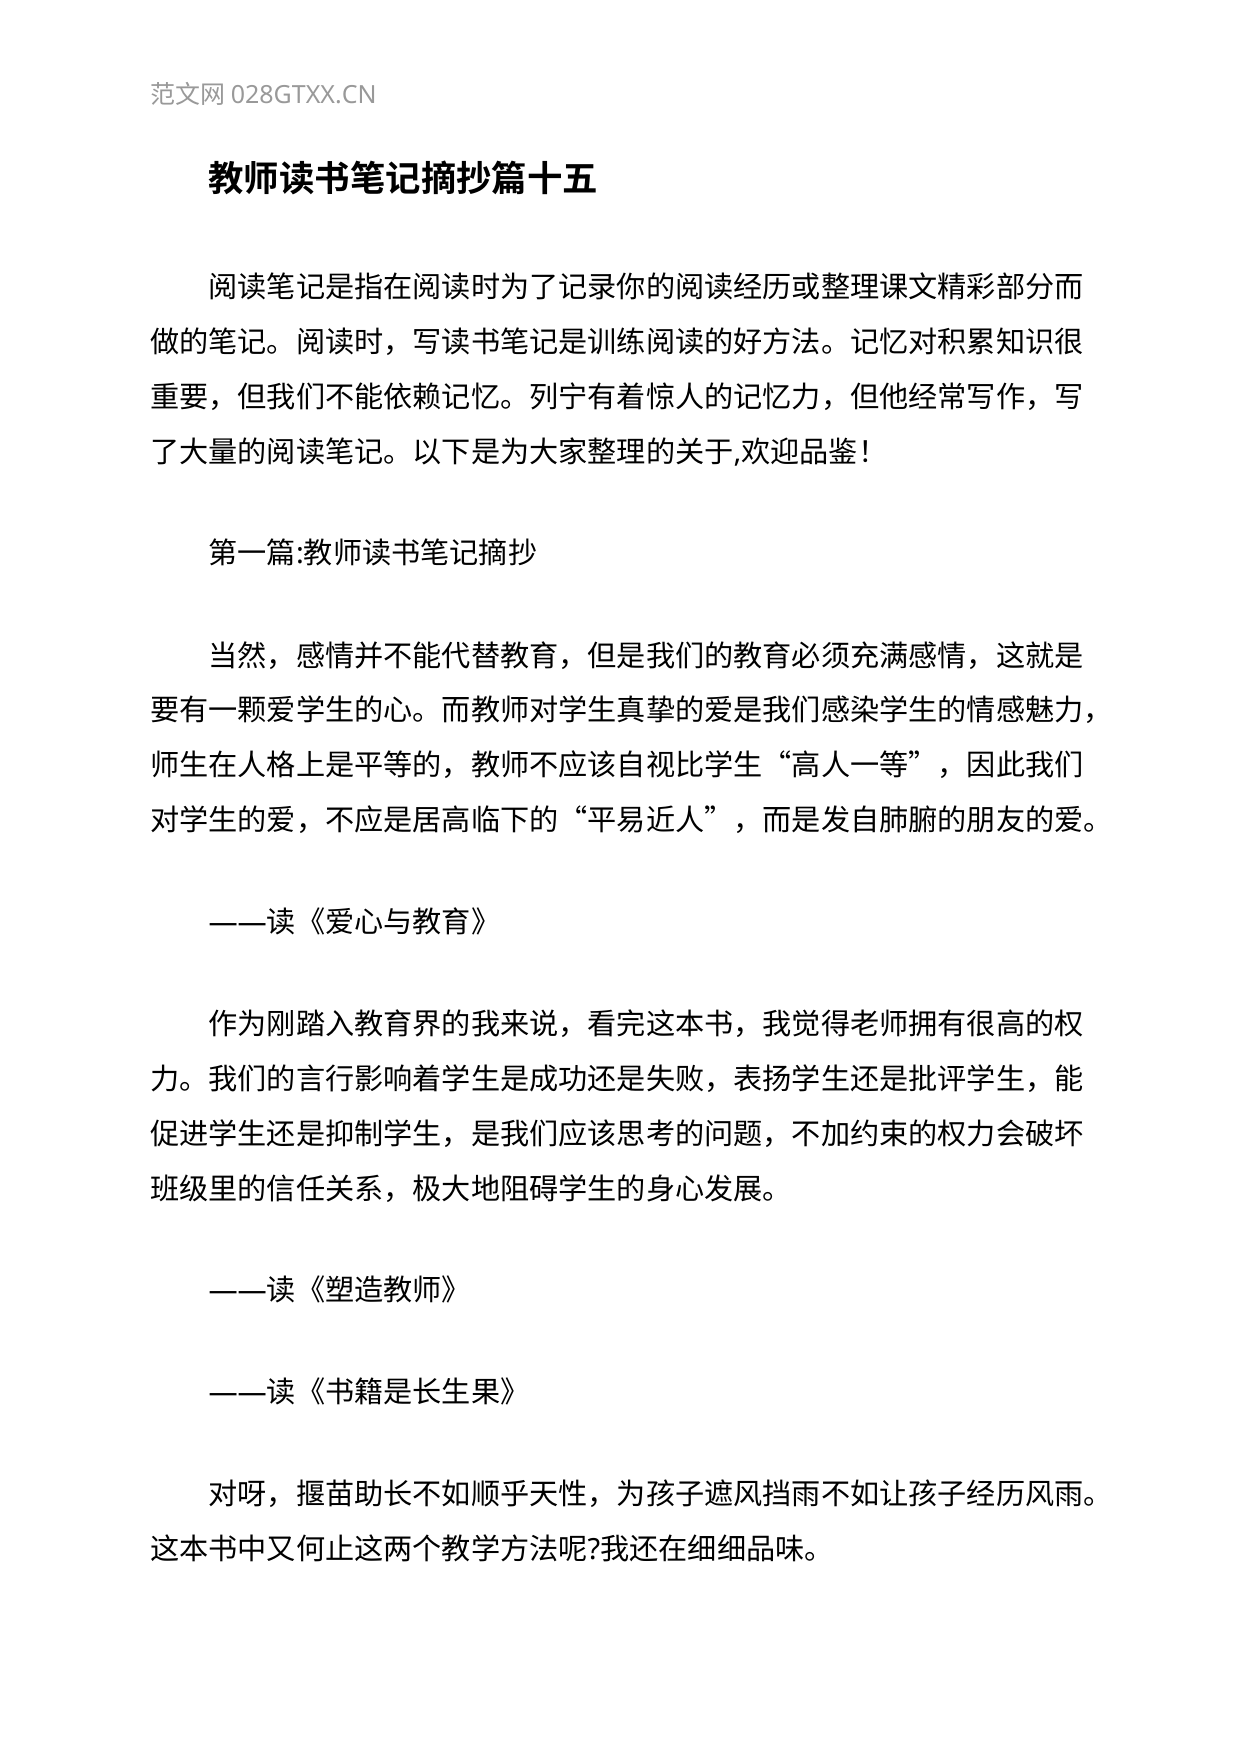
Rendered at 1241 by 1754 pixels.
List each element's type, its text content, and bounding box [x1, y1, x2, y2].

text ——读《爱心与教育》 [150, 898, 1090, 941]
text 对呀，揠苗助长不如顺乎天性，为孩子遮风挡雨不如让孩子经历风雨。这本书中又何止这两个教学方法呢?我还在细细品味。 [150, 1471, 1090, 1568]
text 阅读笔记是指在阅读时为了记录你的阅读经历或整理课文精彩部分而做的笔记。阅读时，写读书笔记是训练阅读的好方法。记忆对积累知识很重要，但我们不能依赖记忆。列宁有着惊人的记忆力，但他经常写作，写了大量的阅读笔记。以下是为大家整理的关于,欢迎品鉴！ [150, 263, 1090, 471]
text 第一篇:教师读书笔记摘抄 [150, 530, 1090, 572]
text ——读《书籍是长生果》 [150, 1369, 1090, 1411]
text 当然，感情并不能代替教育，但是我们的教育必须充满感情，这就是要有一颗爱学生的心。而教师对学生真挚的爱是我们感染学生的情感魅力，师生在人格上是平等的，教师不应该自视比学生“高人一等”，因此我们对学生的爱，不应是居高临下的“平易近人”，而是发自肺腑的朋友的爱。 [150, 632, 1090, 839]
text 教师读书笔记摘抄篇十五 [150, 150, 1090, 201]
text 作为刚踏入教育界的我来说，看完这本书，我觉得老师拥有很高的权力。我们的言行影响着学生是成功还是失败，表扬学生还是批评学生，能促进学生还是抑制学生，是我们应该思考的问题，不加约束的权力会破坏班级里的信任关系，极大地阻碍学生的身心发展。 [150, 1001, 1090, 1207]
text ——读《塑造教师》 [150, 1267, 1090, 1309]
